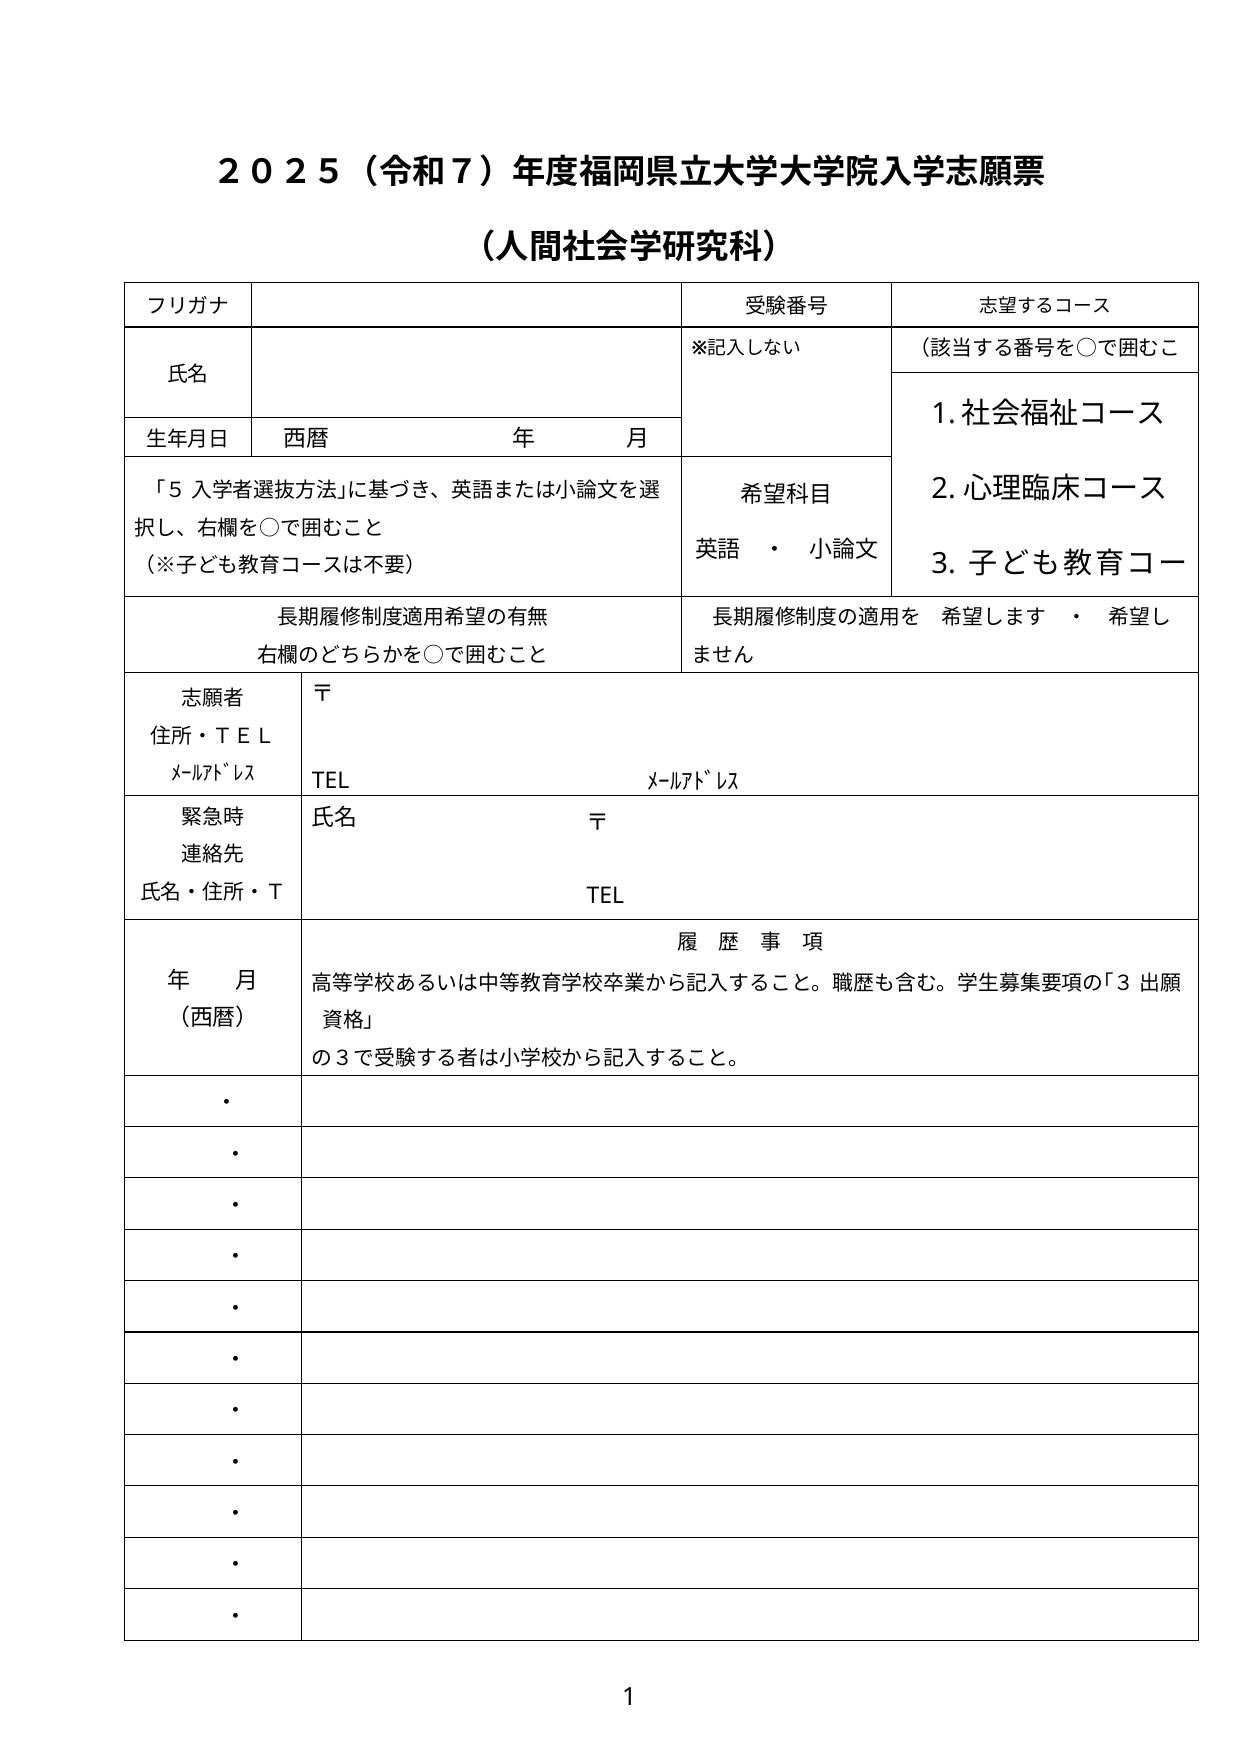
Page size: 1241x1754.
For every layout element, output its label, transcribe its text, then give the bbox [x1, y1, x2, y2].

table_cell 履 歴 事 項 [302, 920, 1198, 961]
table_cell [302, 1178, 1198, 1229]
table_cell ・ [125, 1281, 301, 1331]
table_cell 志願者 住所・ＴＥＬ ﾒｰﾙｱﾄﾞﾚｽ [125, 673, 301, 795]
table_cell [302, 1538, 1198, 1588]
table_cell 高等学校あるいは中等教育学校卒業から記入すること。職歴も含む。学生募集要項の｢３ 出願資格｣ の３で受験する者は小学校から記入すること。 [302, 961, 1198, 1074]
table_cell [302, 1127, 1198, 1177]
table_cell ・ [125, 1076, 301, 1126]
table_cell 年 月 （西暦） [125, 920, 301, 1074]
table_cell 1. 社会福祉コース 2. 心理臨床コース 3. 子ども教育コース [892, 373, 1198, 596]
table_cell [252, 328, 681, 417]
table_cell ・ [125, 1589, 301, 1639]
table_header 受験番号 [682, 283, 891, 326]
table_cell （該当する番号を○で囲むこと） [892, 328, 1198, 372]
table_cell ・ [125, 1435, 301, 1485]
table_cell ・ [125, 1384, 301, 1434]
table_cell ・ [125, 1333, 301, 1383]
table_cell ・ [125, 1230, 301, 1280]
table_cell 長期履修制度適用希望の有無 右欄のどちらかを○で囲むこと [125, 597, 681, 672]
table_cell ・ [125, 1486, 301, 1537]
table_header フリガナ [125, 283, 251, 326]
table_cell [302, 1589, 1198, 1639]
table_cell ※記入しない [682, 328, 891, 456]
table_cell 生年月日 [125, 418, 251, 456]
table_cell 西暦 年 月 日 [252, 418, 681, 456]
table_cell ・ [125, 1178, 301, 1229]
text （人間社会学研究科） [65, 207, 1193, 282]
table_cell ・ [125, 1538, 301, 1588]
table_cell 希望科目 英語 ・ 小論文 [682, 457, 891, 596]
table_header 志望するコース [892, 283, 1198, 326]
table_cell [302, 1076, 1198, 1126]
table_cell TEL [302, 760, 637, 795]
table_cell ・ [125, 1127, 301, 1177]
table_cell 氏名 [302, 796, 576, 919]
table_cell [302, 1333, 1198, 1383]
table_cell [302, 1486, 1198, 1537]
table_cell 〒 [302, 673, 1198, 760]
table_header [252, 283, 681, 326]
table_cell ｢５ 入学者選抜方法｣に基づき、英語または小論文を選択し、右欄を○で囲むこと （※子ども教育コースは不要） [125, 457, 681, 596]
text ２０２５（令和７）年度福岡県立大学大学院入学志願票 [65, 132, 1193, 207]
table_cell ﾒｰﾙｱﾄﾞﾚｽ [637, 760, 1198, 795]
table_cell [302, 1435, 1198, 1485]
table_cell 氏名 [125, 328, 251, 417]
table_cell [302, 1384, 1198, 1434]
table_cell [302, 1281, 1198, 1331]
table_cell 緊急時 連絡先 氏名・住所・ＴＥＬ [125, 796, 301, 919]
table_cell 長期履修制度の適用を 希望します ・ 希望しません [682, 597, 1198, 672]
table_cell [302, 1230, 1198, 1280]
table_cell 〒 TEL [576, 796, 1198, 919]
